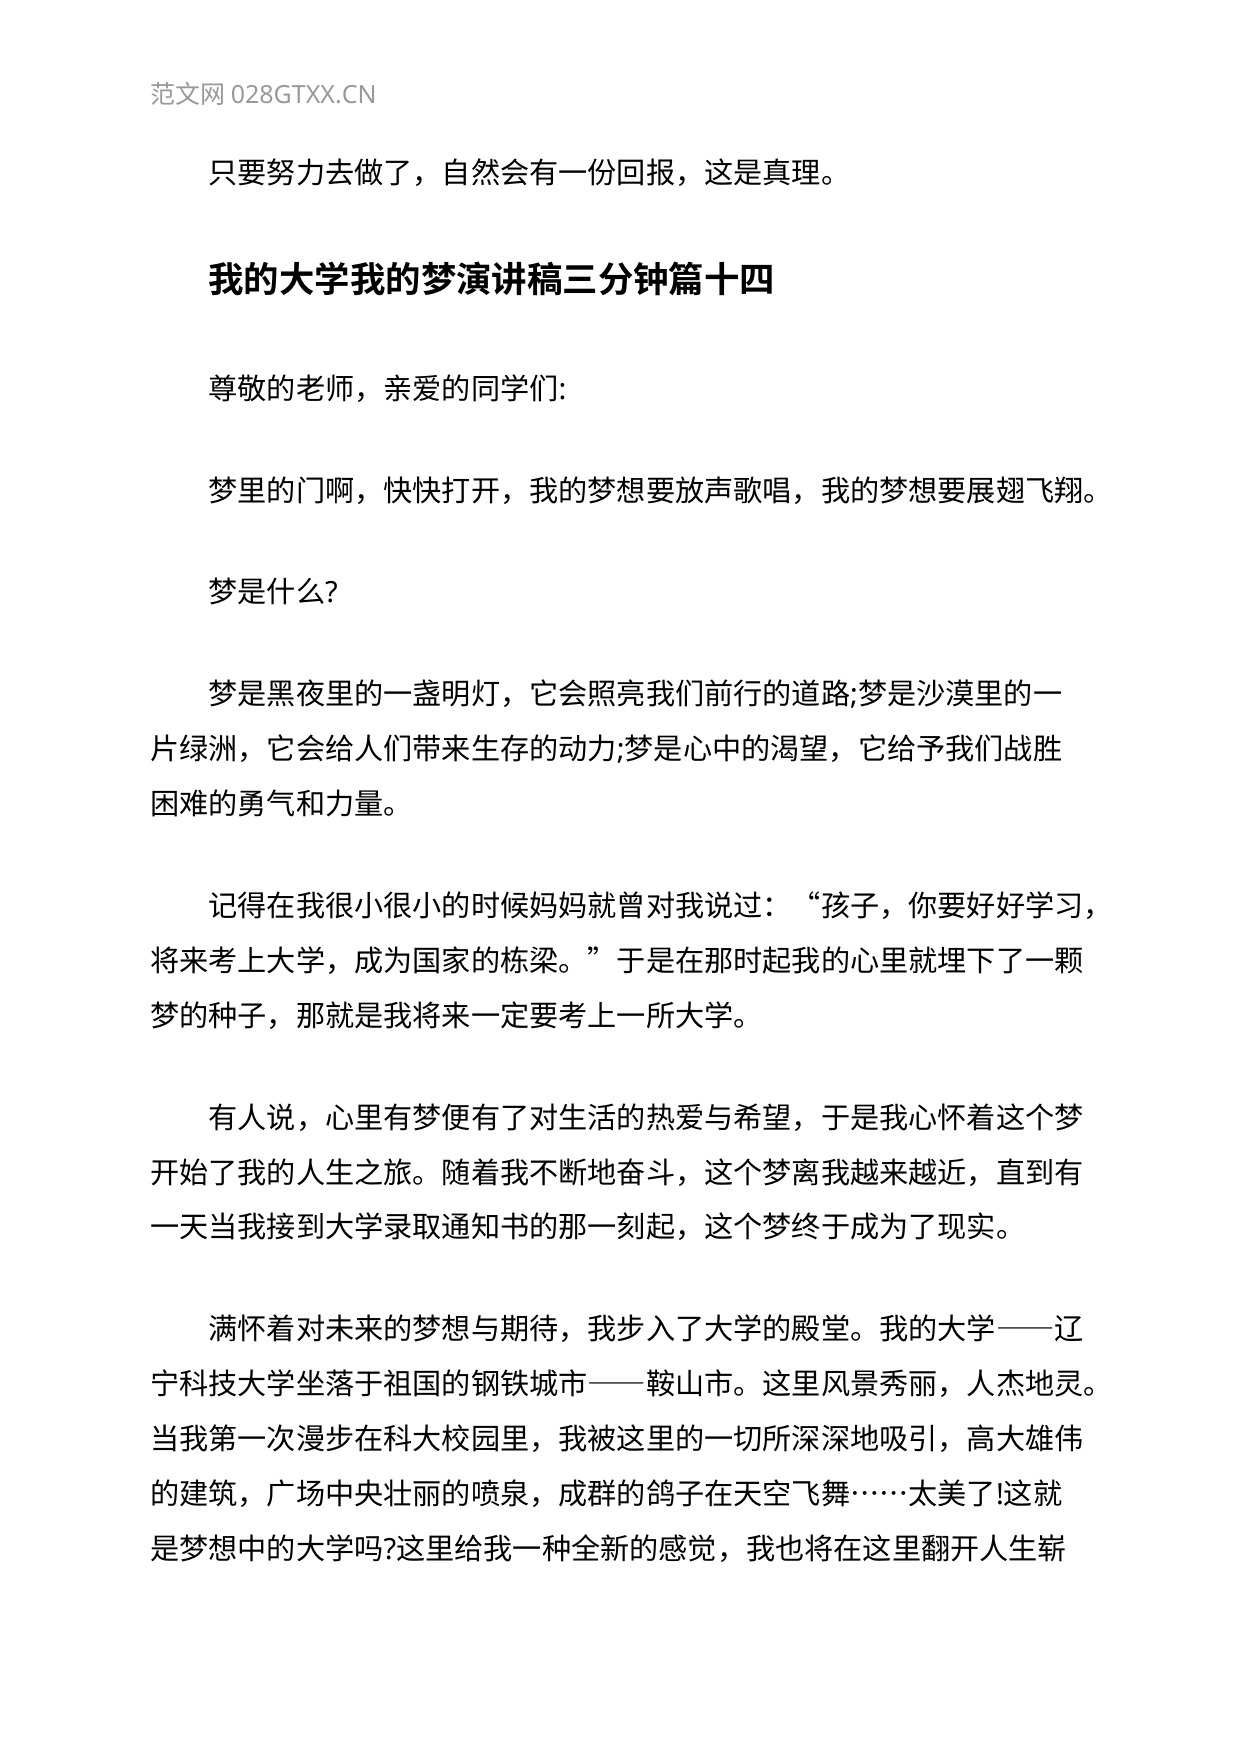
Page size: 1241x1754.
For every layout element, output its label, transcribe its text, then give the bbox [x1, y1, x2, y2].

text 有人说，心里有梦便有了对生活的热爱与希望，于是我心怀着这个梦开始了我的人生之旅。随着我不断地奋斗，这个梦离我越来越近，直到有一天当我接到大学录取通知书的那一刻起，这个梦终于成为了现实。 [150, 1094, 1090, 1246]
text 梦是黑夜里的一盏明灯，它会照亮我们前行的道路;梦是沙漠里的一片绿洲，它会给人们带来生存的动力;梦是心中的渴望，它给予我们战胜困难的勇气和力量。 [150, 671, 1090, 823]
text 记得在我很小很小的时候妈妈就曾对我说过：“孩子，你要好好学习，将来考上大学，成为国家的栋梁。”于是在那时起我的心里就埋下了一颗梦的种子，那就是我将来一定要考上一所大学。 [150, 883, 1090, 1035]
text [150, 1306, 1090, 1568]
text 尊敬的老师，亲爱的同学们: [150, 365, 1090, 408]
text 只要努力去做了，自然会有一份回报，这是真理。 [150, 150, 1090, 192]
text 梦里的门啊，快快打开，我的梦想要放声歌唱，我的梦想要展翅飞翔。 [150, 467, 1090, 509]
text 我的大学我的梦演讲稿三分钟篇十四 [150, 252, 1090, 303]
text 梦是什么? [150, 569, 1090, 611]
